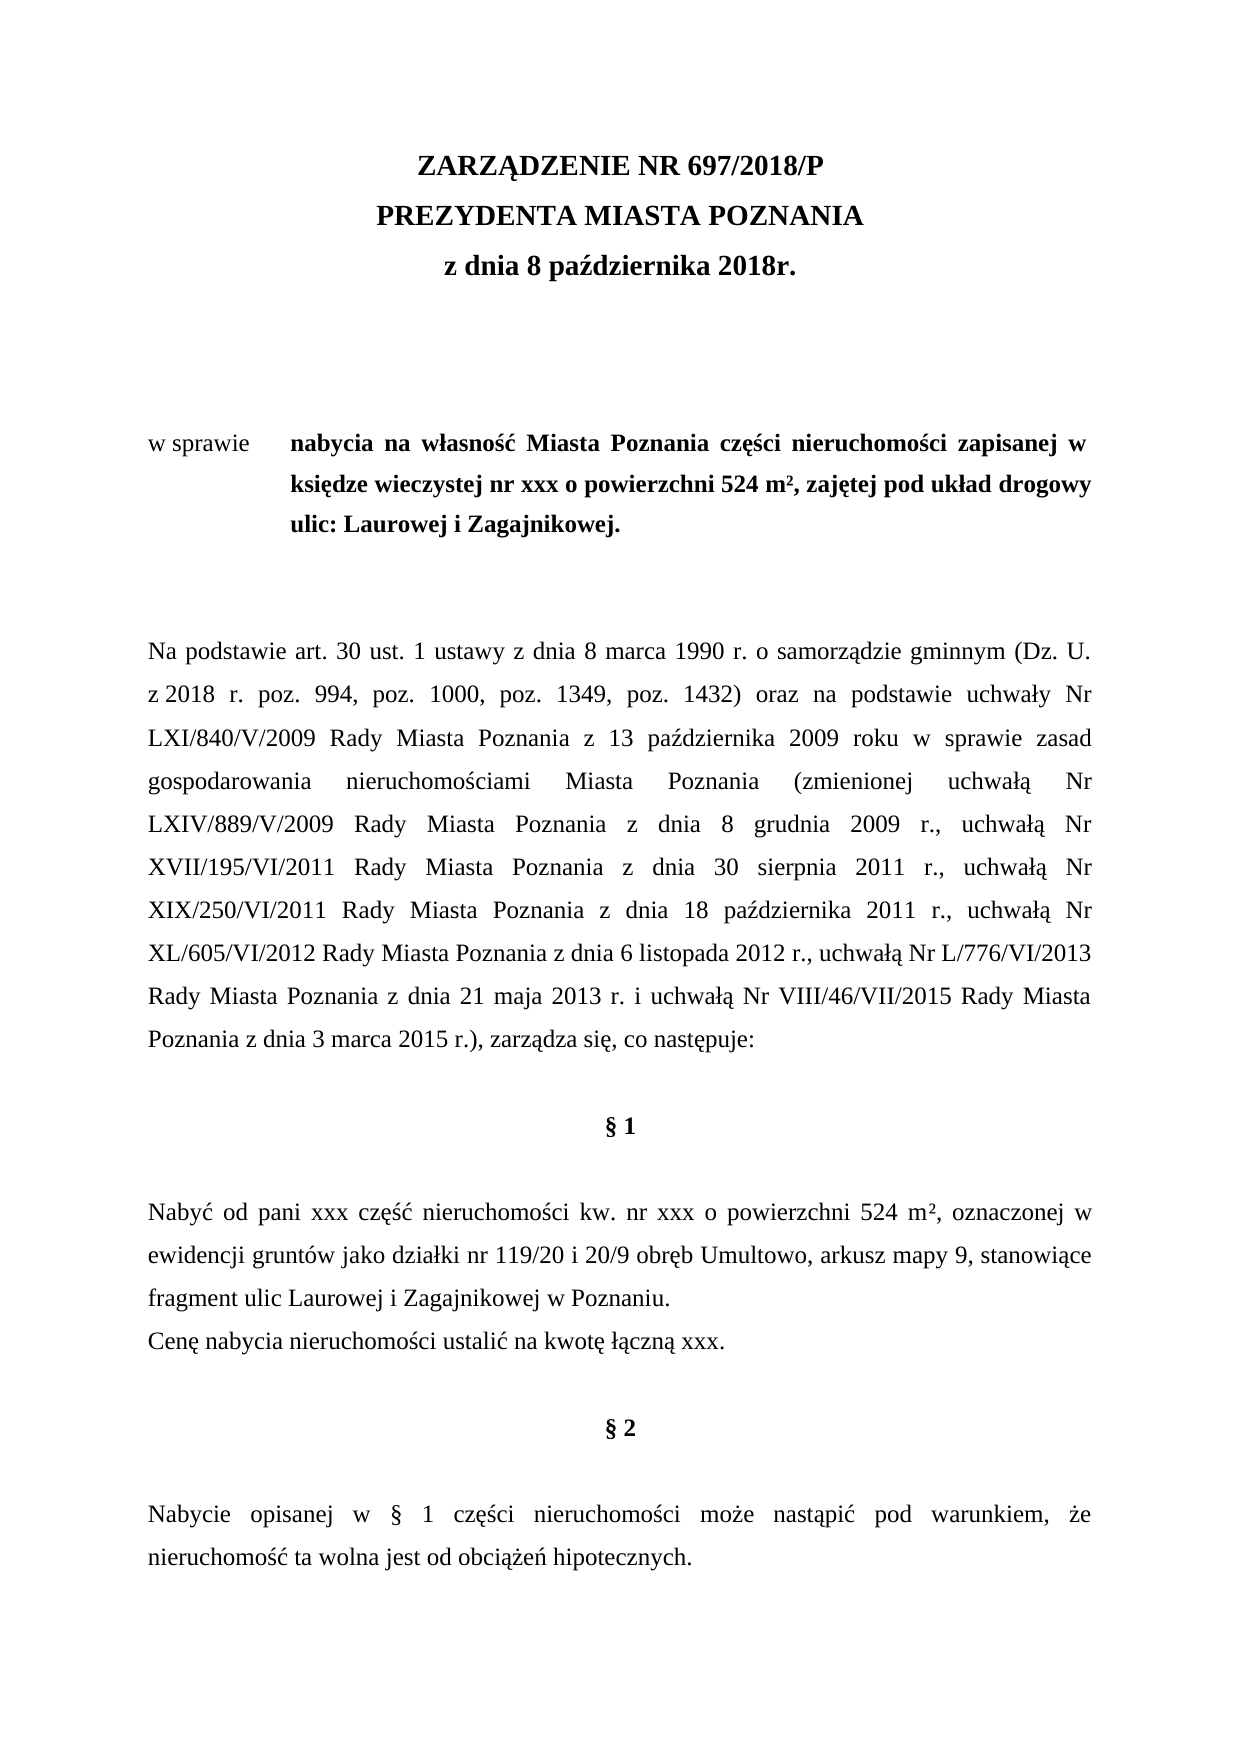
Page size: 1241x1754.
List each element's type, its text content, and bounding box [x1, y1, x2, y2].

table_header nabycia na własność Miasta Poznania części nieruchomości zapisanej w księdze wieczystej nr xxx o powierzchni 524 m², zajętej pod układ drogowy ulic: Laurowej i Zagajnikowej. [279, 428, 1104, 550]
text Cenę nabycia nieruchomości ustalić na kwotę łączną xxx. [148, 1326, 1093, 1355]
text z dnia 8 października 2018r. [148, 248, 1093, 282]
subtitle PREZYDENTA MIASTA POZNANIA [148, 198, 1093, 231]
table_header w sprawie [136, 428, 279, 550]
text § 2 [148, 1413, 1093, 1441]
subtitle ZARZĄDZENIE NR 697/2018/P [148, 148, 1093, 181]
text Nabycie opisanej w § 1 części nieruchomości może nastąpić pod warunkiem, że nieruchomość ta wolna jest od obciążeń hipotecznych. [148, 1499, 1093, 1571]
text Na podstawie art. 30 ust. 1 ustawy z dnia 8 marca 1990 r. o samorządzie gminnym (Dz. U. z 2018 r. poz. 994, poz. 1000, poz. 1349, poz. 1432) oraz na podstawie uchwały Nr LXI/840/V/2009 Rady Miasta Poznania z 13 października 2009 roku w sprawie zasad gospodarowania nieruchomościami Miasta Poznania (zmienionej uchwałą Nr LXIV/889/V/2009 Rady Miasta Poznania z dnia 8 grudnia 2009 r., uchwałą Nr XVII/195/VI/2011 Rady Miasta Poznania z dnia 30 sierpnia 2011 r., uchwałą Nr XIX/250/VI/2011 Rady Miasta Poznania z dnia 18 października 2011 r., uchwałą Nr XL/605/VI/2012 Rady Miasta Poznania z dnia 6 listopada 2012 r., uchwałą Nr L/776/VI/2013 Rady Miasta Poznania z dnia 21 maja 2013 r. i uchwałą Nr VIII/46/VII/2015 Rady Miasta Poznania z dnia 3 marca 2015 r.), zarządza się, co następuje: [148, 636, 1093, 1053]
text Nabyć od pani xxx część nieruchomości kw. nr xxx o powierzchni 524 m², oznaczonej w ewidencji gruntów jako działki nr 119/20 i 20/9 obręb Umultowo, arkusz mapy 9, stanowiące fragment ulic Laurowej i Zagajnikowej w Poznaniu. [148, 1197, 1093, 1312]
text § 1 [148, 1111, 1093, 1139]
